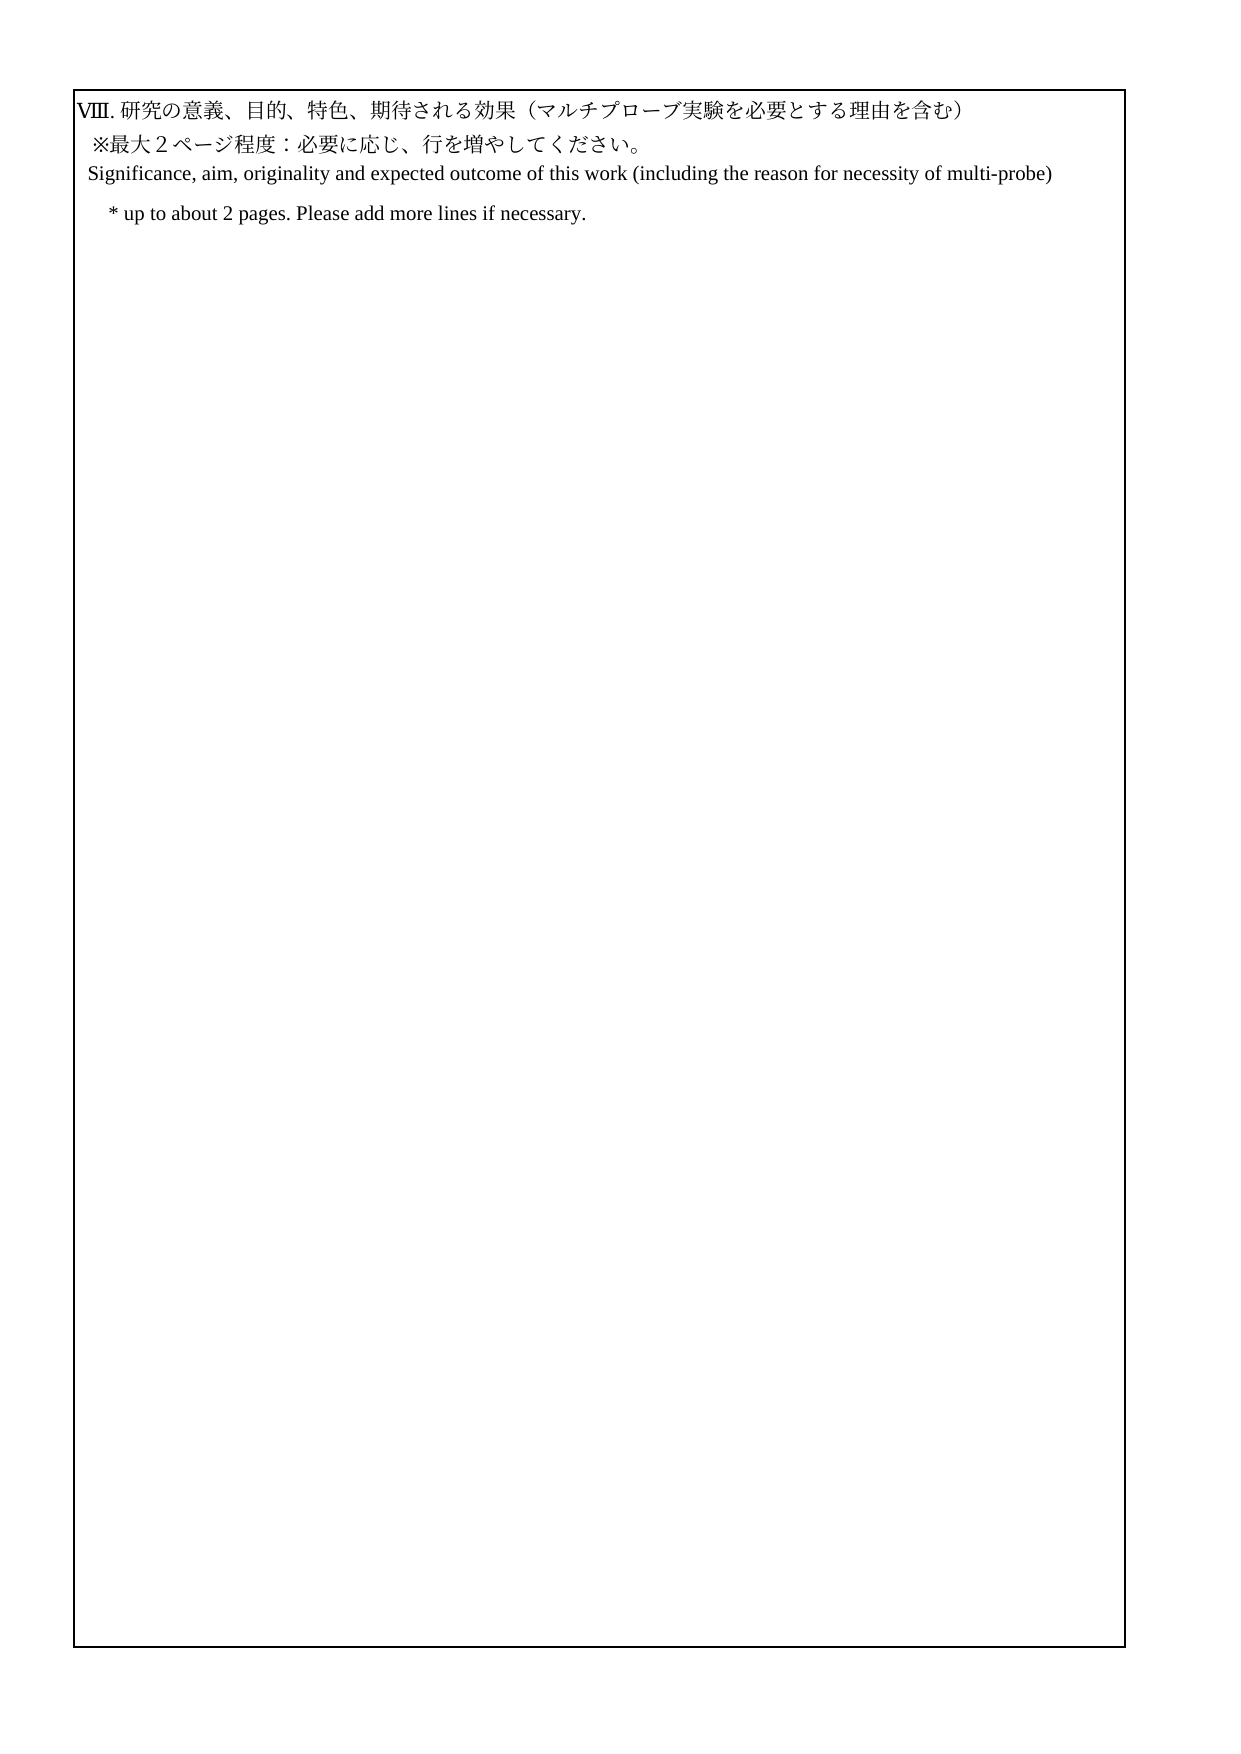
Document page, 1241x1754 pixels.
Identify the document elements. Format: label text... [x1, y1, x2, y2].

table_header Ⅷ. 研究の意義、目的、特色、期待される効果（マルチプローブ実験を必要とする理由を含む） ※最大２ページ程度：必要に応じ、行を増やしてください。 Significance, aim, originality and expected outcome of this work (including the reason for necessity of multi-probe) * up to about 2 pages. Please add more lines if necessary. [75, 91, 1124, 1646]
